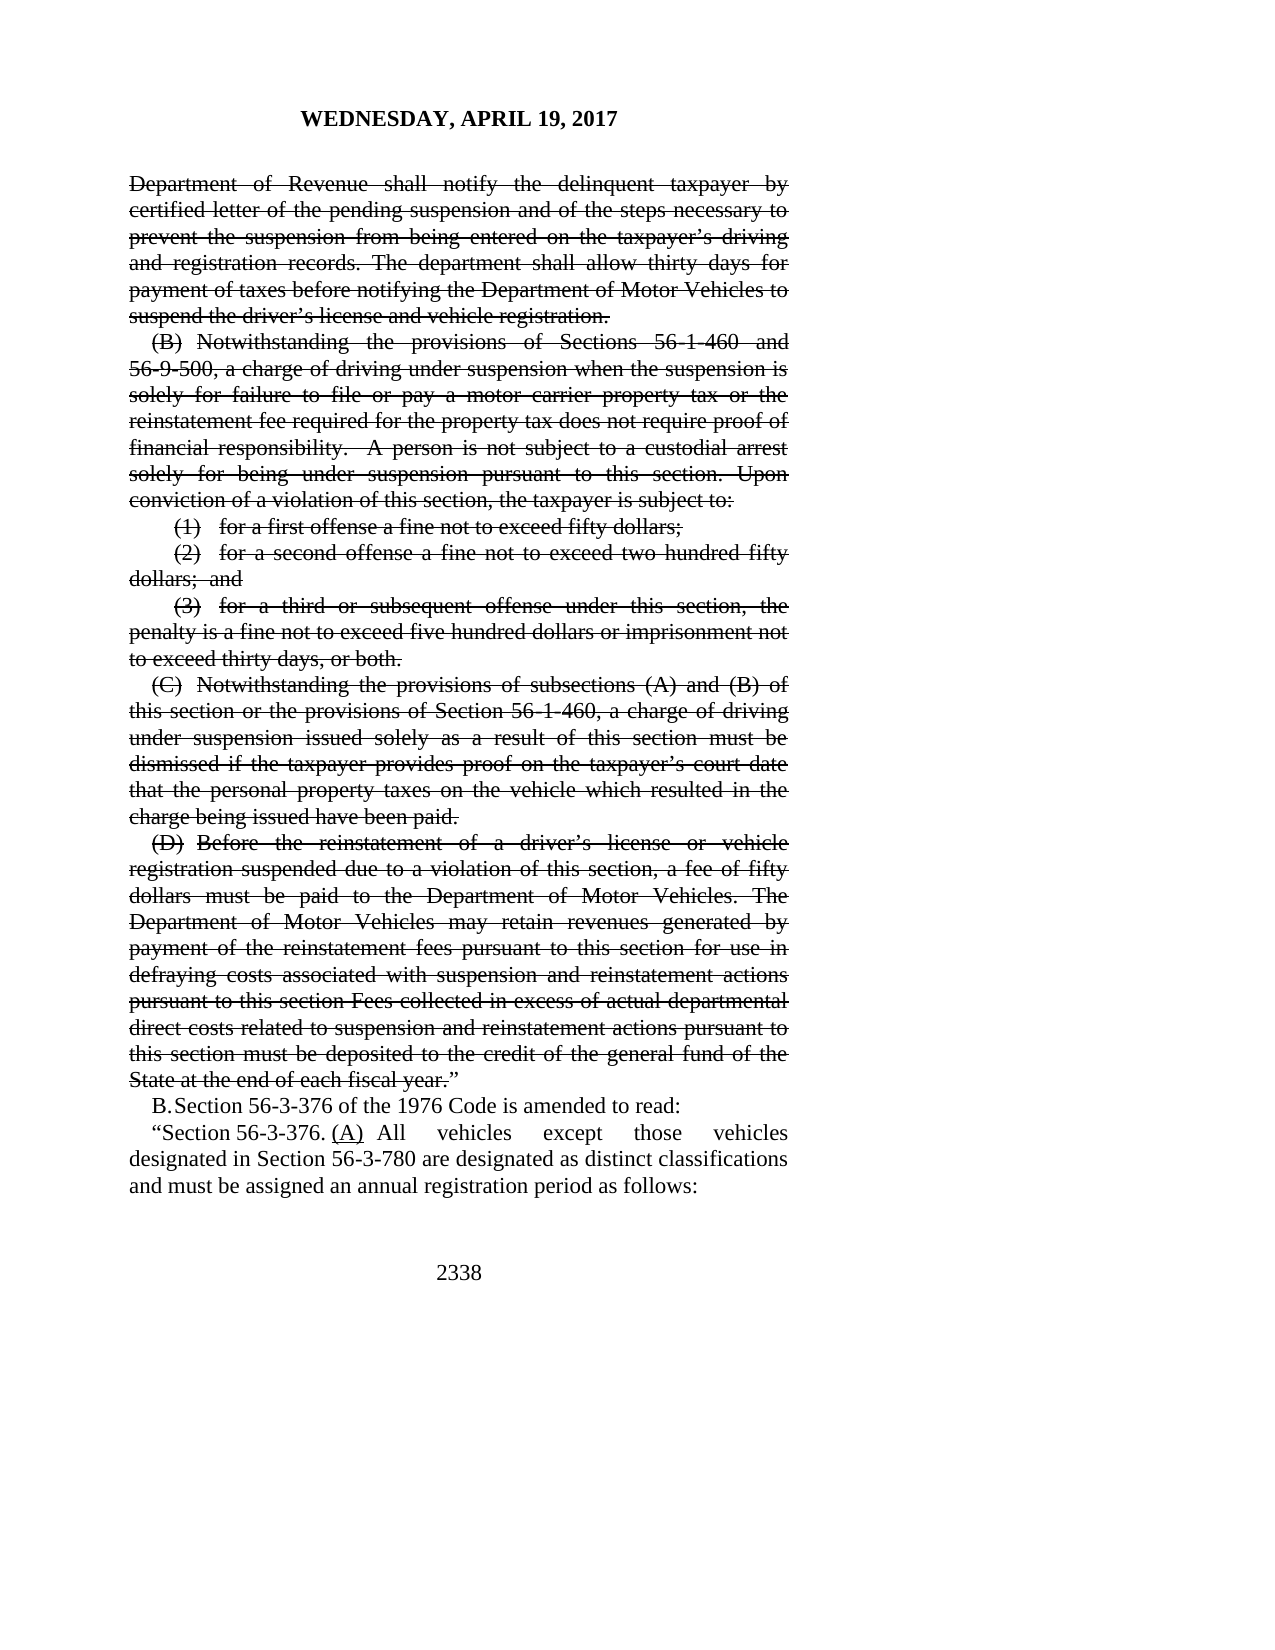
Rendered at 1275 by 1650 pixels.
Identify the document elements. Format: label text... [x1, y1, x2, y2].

text (C) Notwithstanding the provisions of subsections (A) and (B) of this section or the provisions of Section 56-1-460, a charge of driving under suspension issued solely as a result of this section must be dismissed if the taxpayer provides proof on the taxpayer’s court date that the personal property taxes on the vehicle which resulted in the charge being issued have been paid. [129, 713, 789, 791]
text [129, 291, 789, 328]
text (1) for a first offense a fine not to exceed fifty dollars; [129, 513, 789, 539]
text (B) Notwithstanding the provisions of Sections 56-1-460 and 56-9-500, a charge of driving under suspension when the suspension is solely for failure to file or pay a motor carrier property tax or the reinstatement fee required for the property tax does not require proof of financial responsibility. A person is not subject to a custodial arrest solely for being under suspension pursuant to this section. Upon conviction of a violation of this section, the taxpayer is subject to: [129, 328, 789, 422]
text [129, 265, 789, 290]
text B. Section 56-3-376 of the 1976 Code is amended to read: [129, 1093, 789, 1119]
text (3) for a third or subsequent offense under this section, the penalty is a fine not to exceed five hundred dollars or imprisonment not to exceed thirty days, or both. [129, 634, 789, 671]
text (2) for a second offense a fine not to exceed two hundred fifty dollars; and [129, 539, 789, 592]
text “Section 56-3-376. (A) All vehicles except those vehicles designated in Section 56-3-780 are designated as distinct classifications and must be assigned an annual registration period as follows: [129, 1119, 789, 1198]
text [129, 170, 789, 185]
text (C) Notwithstanding the provisions of subsections (A) and (B) of this section or the provisions of Section 56-1-460, a charge of driving under suspension issued solely as a result of this section must be dismissed if the taxpayer provides proof on the taxpayer’s court date that the personal property taxes on the vehicle which resulted in the charge being issued have been paid. [129, 671, 789, 712]
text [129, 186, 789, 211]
text (C) Notwithstanding the provisions of subsections (A) and (B) of this section or the provisions of Section 56-1-460, a charge of driving under suspension issued solely as a result of this section must be dismissed if the taxpayer provides proof on the taxpayer’s court date that the personal property taxes on the vehicle which resulted in the charge being issued have been paid. [129, 792, 789, 829]
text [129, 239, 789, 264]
text (B) Notwithstanding the provisions of Sections 56-1-460 and 56-9-500, a charge of driving under suspension when the suspension is solely for failure to file or pay a motor carrier property tax or the reinstatement fee required for the property tax does not require proof of financial responsibility. A person is not subject to a custodial arrest solely for being under suspension pursuant to this section. Upon conviction of a violation of this section, the taxpayer is subject to: [129, 423, 789, 474]
text (3) for a third or subsequent offense under this section, the penalty is a fine not to exceed five hundred dollars or imprisonment not to exceed thirty days, or both. [129, 592, 789, 633]
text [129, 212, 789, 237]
